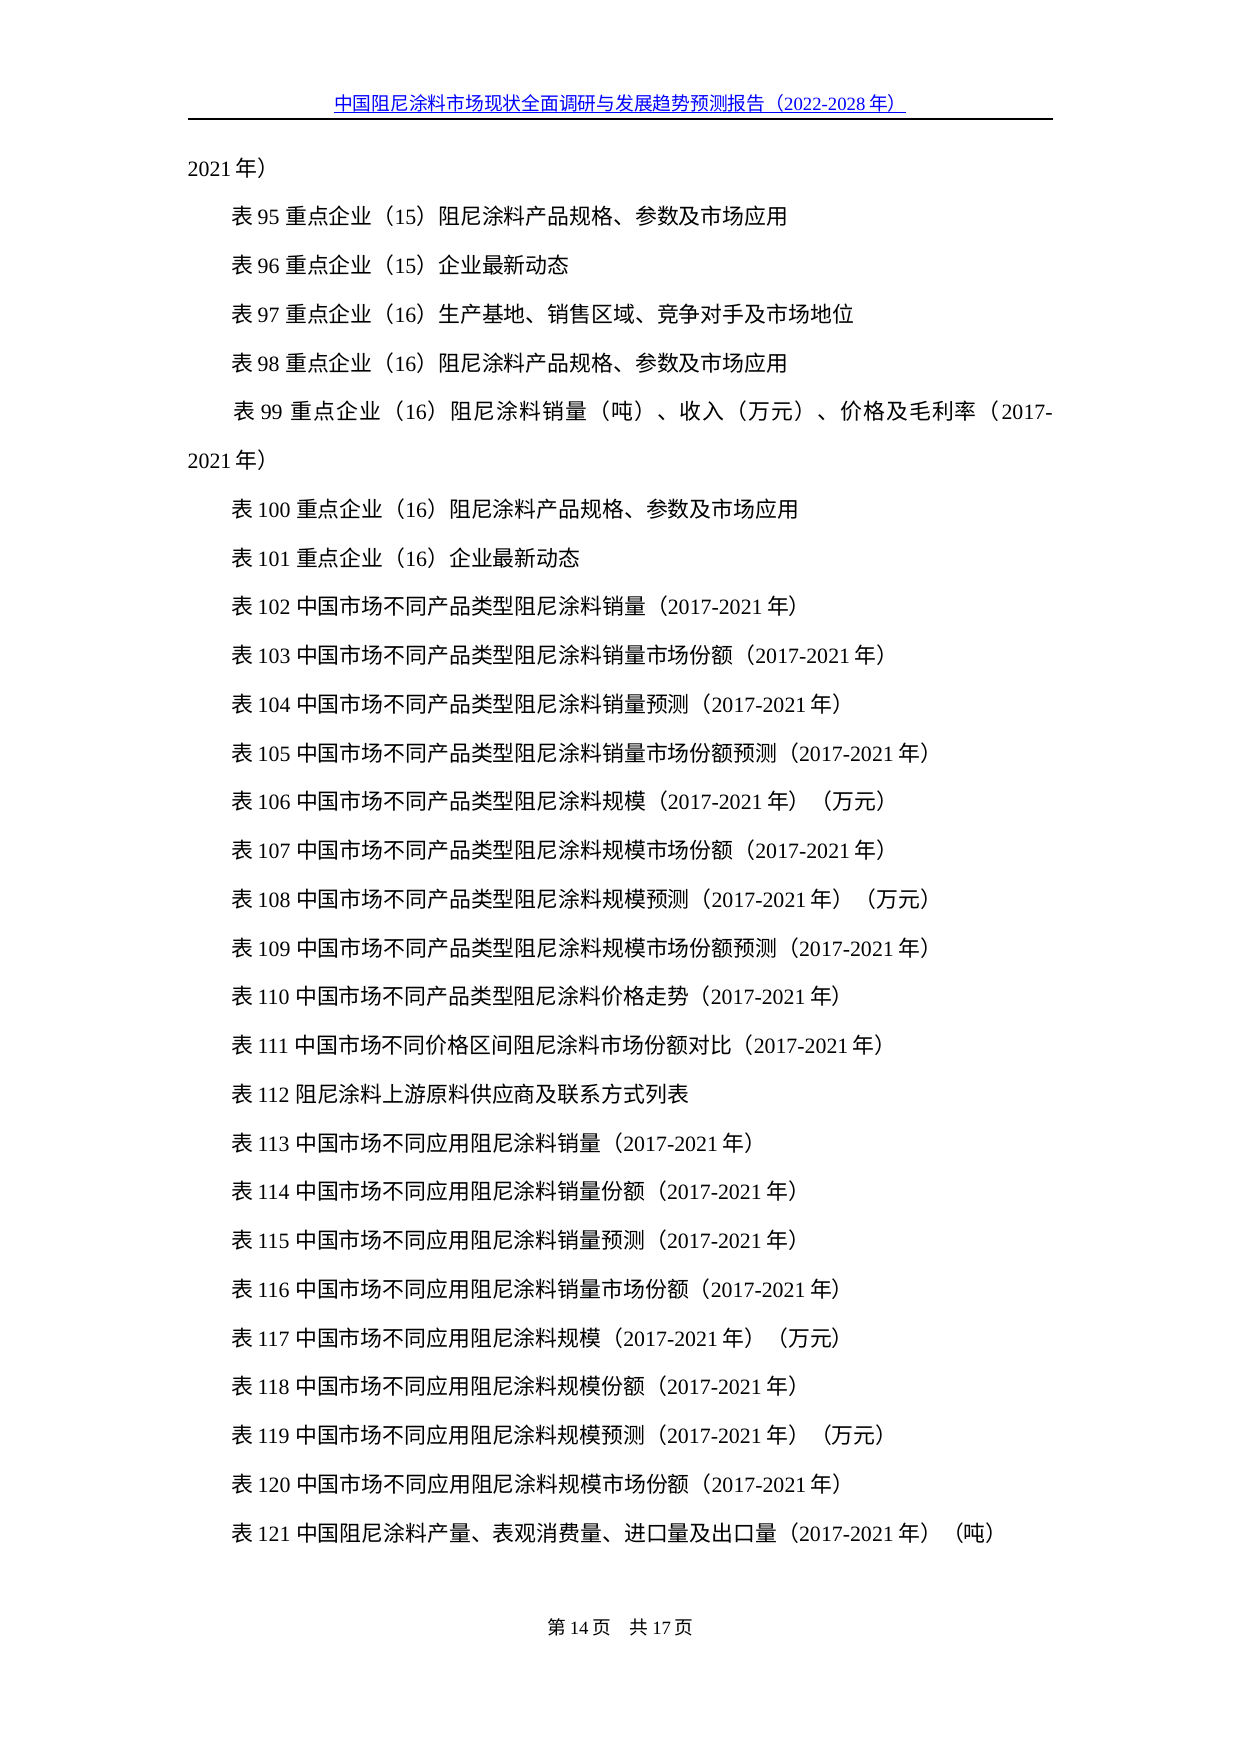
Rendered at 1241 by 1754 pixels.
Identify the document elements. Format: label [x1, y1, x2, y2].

text [187, 150, 1053, 1548]
